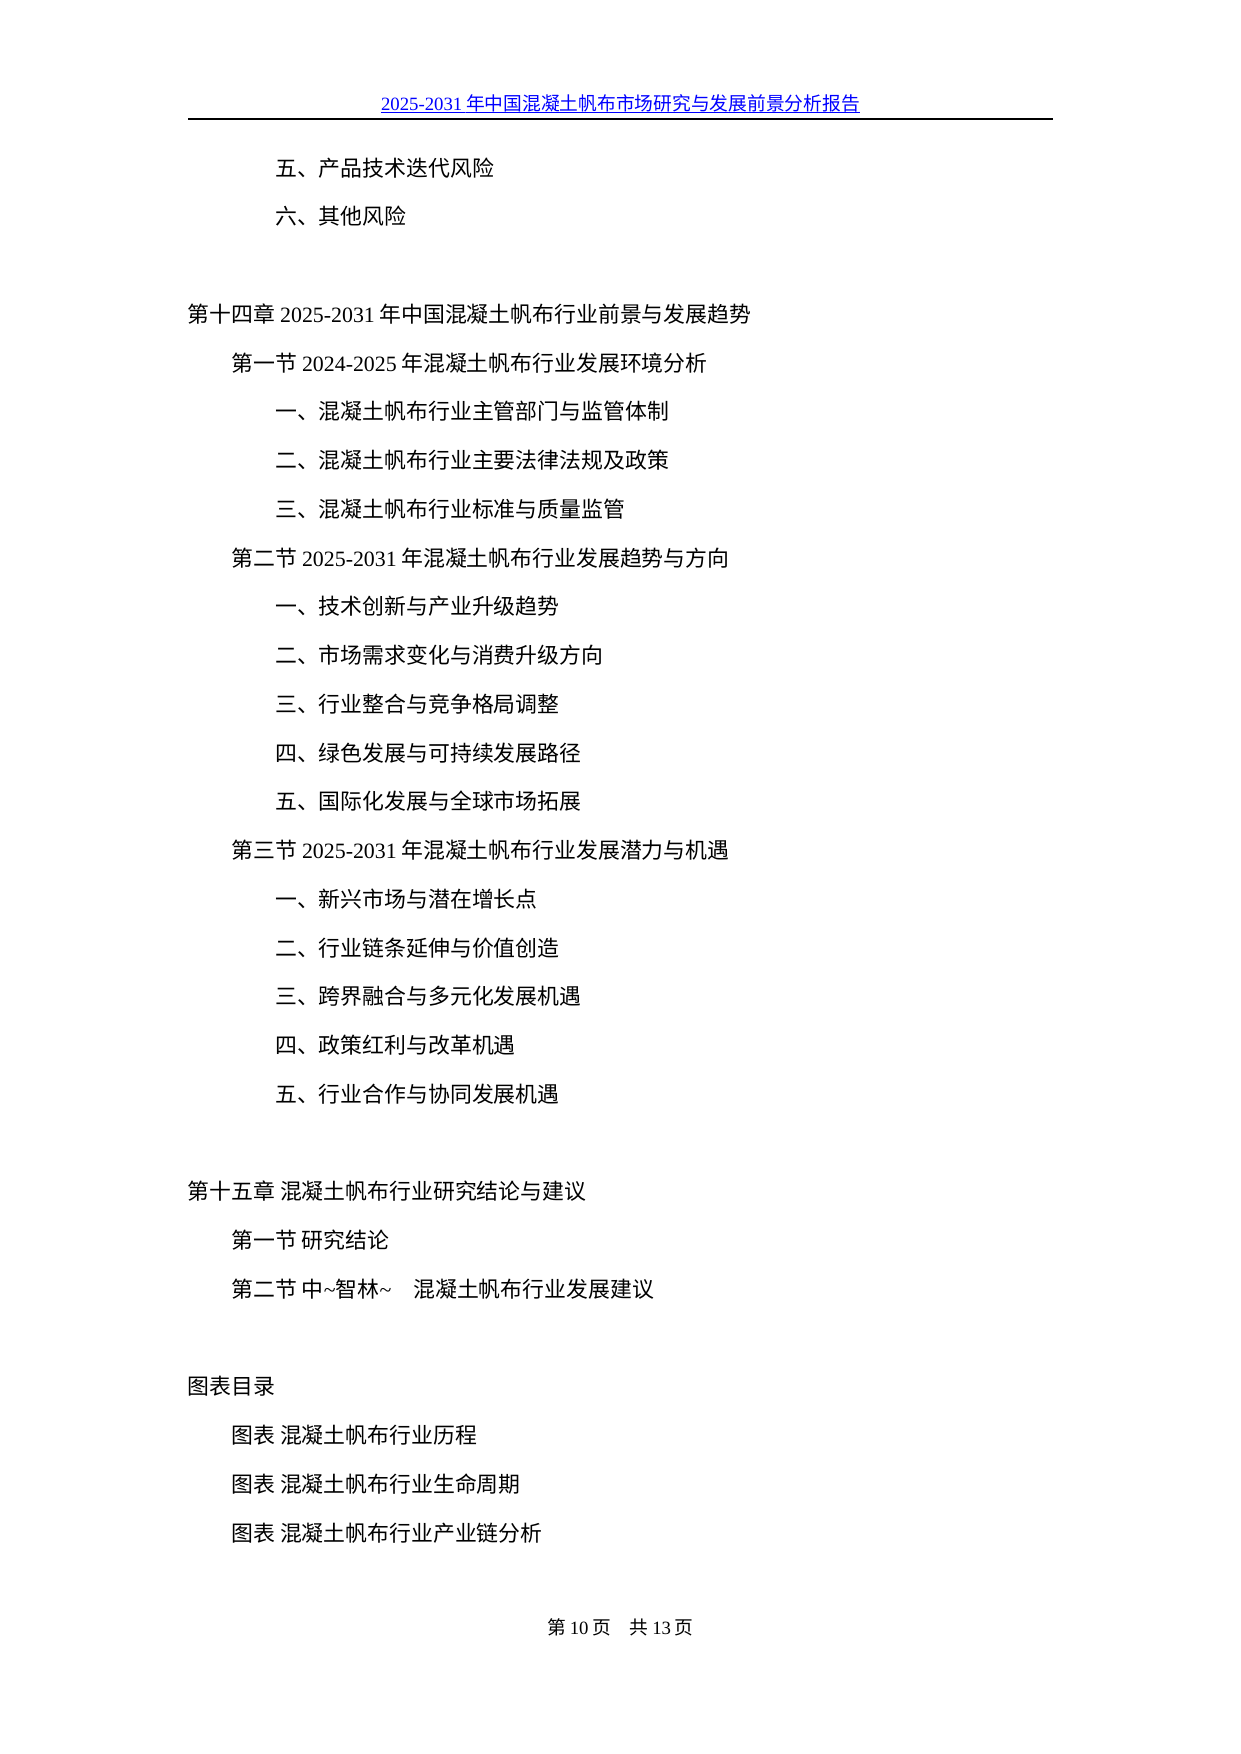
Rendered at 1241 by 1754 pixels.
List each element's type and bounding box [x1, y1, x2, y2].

text [187, 150, 1053, 1548]
